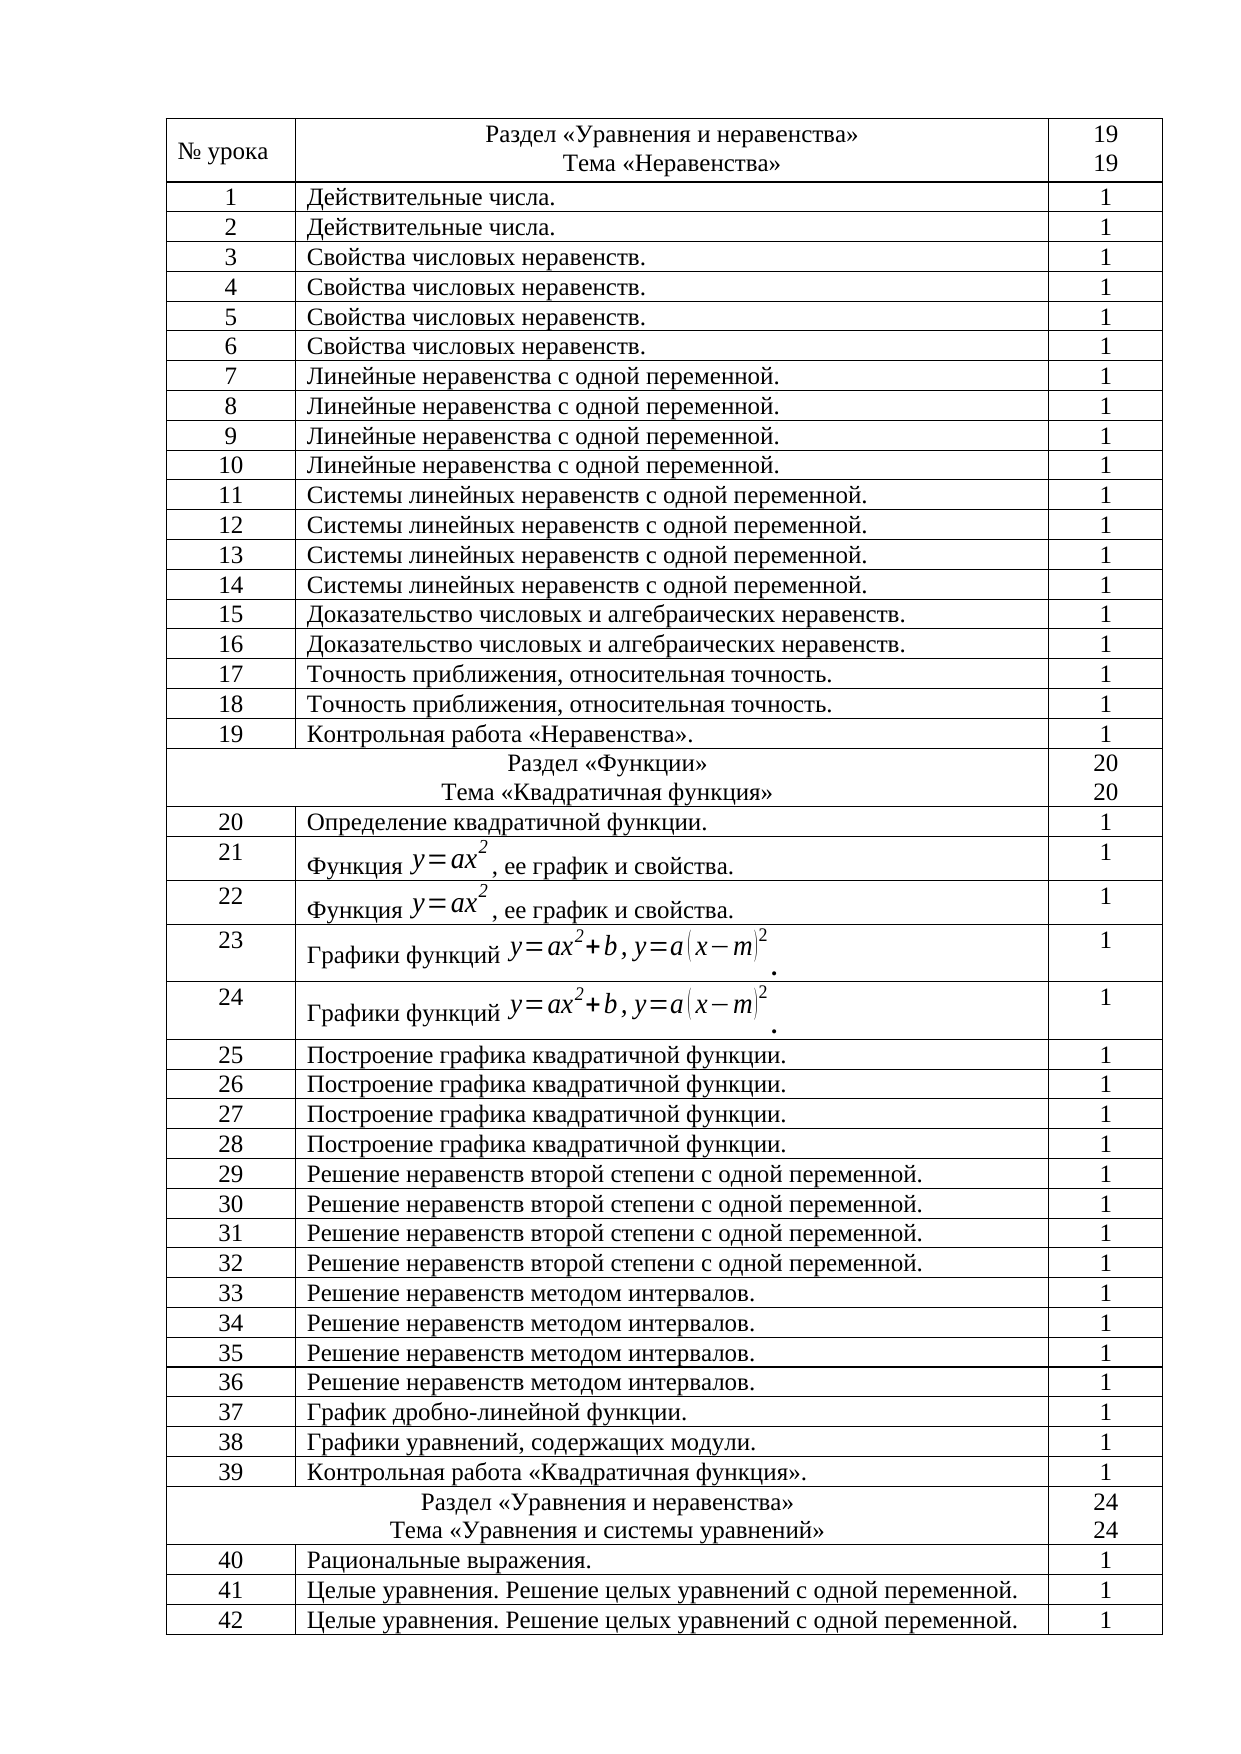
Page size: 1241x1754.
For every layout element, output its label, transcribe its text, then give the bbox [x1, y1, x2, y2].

table_cell Графики функций . [296, 982, 1048, 1039]
table_cell 19 [167, 719, 295, 747]
table_cell Линейные неравенства с одной переменной. [296, 421, 1048, 449]
table_cell Контрольная работа «Неравенства». [296, 719, 1048, 747]
table_cell 33 [167, 1278, 295, 1307]
table_cell 1 [1049, 881, 1162, 924]
table_cell 13 [167, 540, 295, 569]
table_cell График дробно-линейной функции. [296, 1397, 1048, 1426]
table_cell Свойства числовых неравенств. [296, 302, 1048, 330]
table_cell 40 [167, 1545, 295, 1574]
table_cell 1 [1049, 1457, 1162, 1486]
table_cell 1 [1049, 1278, 1162, 1307]
table_cell Точность приближения, относительная точность. [296, 689, 1048, 718]
table_cell 1 [1049, 1545, 1162, 1574]
table_cell 35 [167, 1338, 295, 1366]
table_cell Доказательство числовых и алгебраических неравенств. [296, 629, 1048, 658]
table_cell 1 [1049, 1397, 1162, 1426]
table_cell Решение неравенств методом интервалов. [296, 1278, 1048, 1307]
table_cell Системы линейных неравенств с одной переменной. [296, 570, 1048, 598]
table_cell 1 [1049, 600, 1162, 628]
table_cell 7 [167, 361, 295, 390]
table_cell 38 [167, 1427, 295, 1456]
table_cell 1 [1049, 451, 1162, 479]
table_cell Построение графика квадратичной функции. [296, 1040, 1048, 1068]
table_cell Линейные неравенства с одной переменной. [296, 451, 1048, 479]
table_cell Решение неравенств второй степени с одной переменной. [296, 1159, 1048, 1188]
table_cell 22 [167, 881, 295, 924]
table_cell 39 [167, 1457, 295, 1486]
table_cell 10 [167, 451, 295, 479]
table_cell 36 [167, 1368, 295, 1396]
table_cell 17 [167, 659, 295, 688]
table_cell 11 [167, 480, 295, 509]
table_cell Свойства числовых неравенств. [296, 272, 1048, 301]
table_cell 1 [1049, 1308, 1162, 1337]
table_cell Решение неравенств второй степени с одной переменной. [296, 1248, 1048, 1277]
table_cell 34 [167, 1308, 295, 1337]
table_cell 8 [167, 391, 295, 420]
table_cell 1 [1049, 1605, 1162, 1633]
table_cell 1 [1049, 480, 1162, 509]
table_cell 1 [1049, 1248, 1162, 1277]
table_cell 41 [167, 1575, 295, 1604]
table_cell 1 [1049, 361, 1162, 390]
table_cell 1 [1049, 689, 1162, 718]
table_cell 1 [1049, 1129, 1162, 1158]
table_cell 1 [1049, 272, 1162, 301]
table_cell 30 [167, 1189, 295, 1217]
table_cell Доказательство числовых и алгебраических неравенств. [296, 600, 1048, 628]
table_cell Решение неравенств второй степени с одной переменной. [296, 1189, 1048, 1217]
table_cell Решение неравенств методом интервалов. [296, 1308, 1048, 1337]
table_cell Действительные числа. [296, 212, 1048, 241]
table_cell 26 [167, 1070, 295, 1098]
table_cell Построение графика квадратичной функции. [296, 1099, 1048, 1128]
table_cell Решение неравенств методом интервалов. [296, 1368, 1048, 1396]
table_cell 9 [167, 421, 295, 449]
table_cell Графики уравнений, содержащих модули. [296, 1427, 1048, 1456]
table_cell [296, 1605, 1048, 1633]
table_cell 29 [167, 1159, 295, 1188]
table_cell Свойства числовых неравенств. [296, 331, 1048, 360]
table_cell 1 [1049, 242, 1162, 271]
table_cell 1 [1049, 212, 1162, 241]
table_cell 1 [1049, 1368, 1162, 1396]
table_cell 1 [1049, 925, 1162, 981]
table_cell 12 [167, 510, 295, 539]
table_cell 1 [1049, 1040, 1162, 1068]
table_cell 23 [167, 925, 295, 981]
table_cell 15 [167, 600, 295, 628]
table_cell 1 [1049, 629, 1162, 658]
table_cell 21 [167, 837, 295, 880]
table_cell 1 [1049, 1575, 1162, 1604]
table_cell 1 [1049, 391, 1162, 420]
table_cell 1 [1049, 570, 1162, 598]
table_cell 25 [167, 1040, 295, 1068]
table_cell Системы линейных неравенств с одной переменной. [296, 540, 1048, 569]
table_cell 1 [1049, 719, 1162, 747]
table_cell 27 [167, 1099, 295, 1128]
table_cell 18 [167, 689, 295, 718]
table_cell 1 [1049, 1099, 1162, 1128]
table_cell 1 [1049, 331, 1162, 360]
table_cell Линейные неравенства с одной переменной. [296, 391, 1048, 420]
table_cell 24 [167, 982, 295, 1039]
table_cell 1 [1049, 1427, 1162, 1456]
table_cell 1 [1049, 1070, 1162, 1098]
table_header № урока [167, 119, 295, 181]
table_cell 1 [1049, 807, 1162, 836]
table_cell Действительные числа. [296, 183, 1048, 211]
table_cell 5 [167, 302, 295, 330]
table_header Раздел «Уравнения и неравенства» Тема «Неравенства» [296, 119, 1048, 181]
table_cell 37 [167, 1397, 295, 1426]
table_cell 1 [1049, 302, 1162, 330]
table_cell Построение графика квадратичной функции. [296, 1070, 1048, 1098]
table_cell 28 [167, 1129, 295, 1158]
table_cell Определение квадратичной функции. [296, 807, 1048, 836]
table_cell Точность приближения, относительная точность. [296, 659, 1048, 688]
table_cell 1 [1049, 1159, 1162, 1188]
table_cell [296, 1575, 1048, 1604]
table_cell Решение неравенств второй степени с одной переменной. [296, 1219, 1048, 1247]
table_cell Свойства числовых неравенств. [296, 242, 1048, 271]
table_cell Функция , ее график и свойства. [296, 837, 1048, 880]
table_cell 1 [1049, 540, 1162, 569]
table_cell 1 [1049, 982, 1162, 1039]
table_cell 1 [1049, 183, 1162, 211]
table_cell 1 [1049, 1338, 1162, 1366]
table_cell Функция , ее график и свойства. [296, 881, 1048, 924]
table_cell Системы линейных неравенств с одной переменной. [296, 480, 1048, 509]
table_cell 24 24 [1049, 1487, 1162, 1544]
table_cell Графики функций . [296, 925, 1048, 981]
table_cell Линейные неравенства с одной переменной. [296, 361, 1048, 390]
table_cell 20 20 [1049, 749, 1162, 806]
table_cell 1 [1049, 510, 1162, 539]
table_cell 1 [1049, 837, 1162, 880]
table_cell 3 [167, 242, 295, 271]
table_cell 1 [1049, 421, 1162, 449]
table_cell Раздел «Уравнения и неравенства» Тема «Уравнения и системы уравнений» [167, 1487, 1048, 1544]
table_cell Контрольная работа «Квадратичная функция». [296, 1457, 1048, 1486]
table_cell Решение неравенств методом интервалов. [296, 1338, 1048, 1366]
table_cell 2 [167, 212, 295, 241]
table_cell 42 [167, 1605, 295, 1633]
table_cell 1 [167, 183, 295, 211]
table_cell Раздел «Функции» Тема «Квадратичная функция» [167, 749, 1048, 806]
table_header 19 19 [1049, 119, 1162, 181]
table_cell 31 [167, 1219, 295, 1247]
table_cell 6 [167, 331, 295, 360]
table_cell 4 [167, 272, 295, 301]
table_cell 1 [1049, 1219, 1162, 1247]
table_cell Системы линейных неравенств с одной переменной. [296, 510, 1048, 539]
table_cell 1 [1049, 1189, 1162, 1217]
table_cell 16 [167, 629, 295, 658]
table_cell Рациональные выражения. [296, 1545, 1048, 1574]
table_cell 14 [167, 570, 295, 598]
table_cell 1 [1049, 659, 1162, 688]
table_cell 20 [167, 807, 295, 836]
table_cell Построение графика квадратичной функции. [296, 1129, 1048, 1158]
table_cell 32 [167, 1248, 295, 1277]
